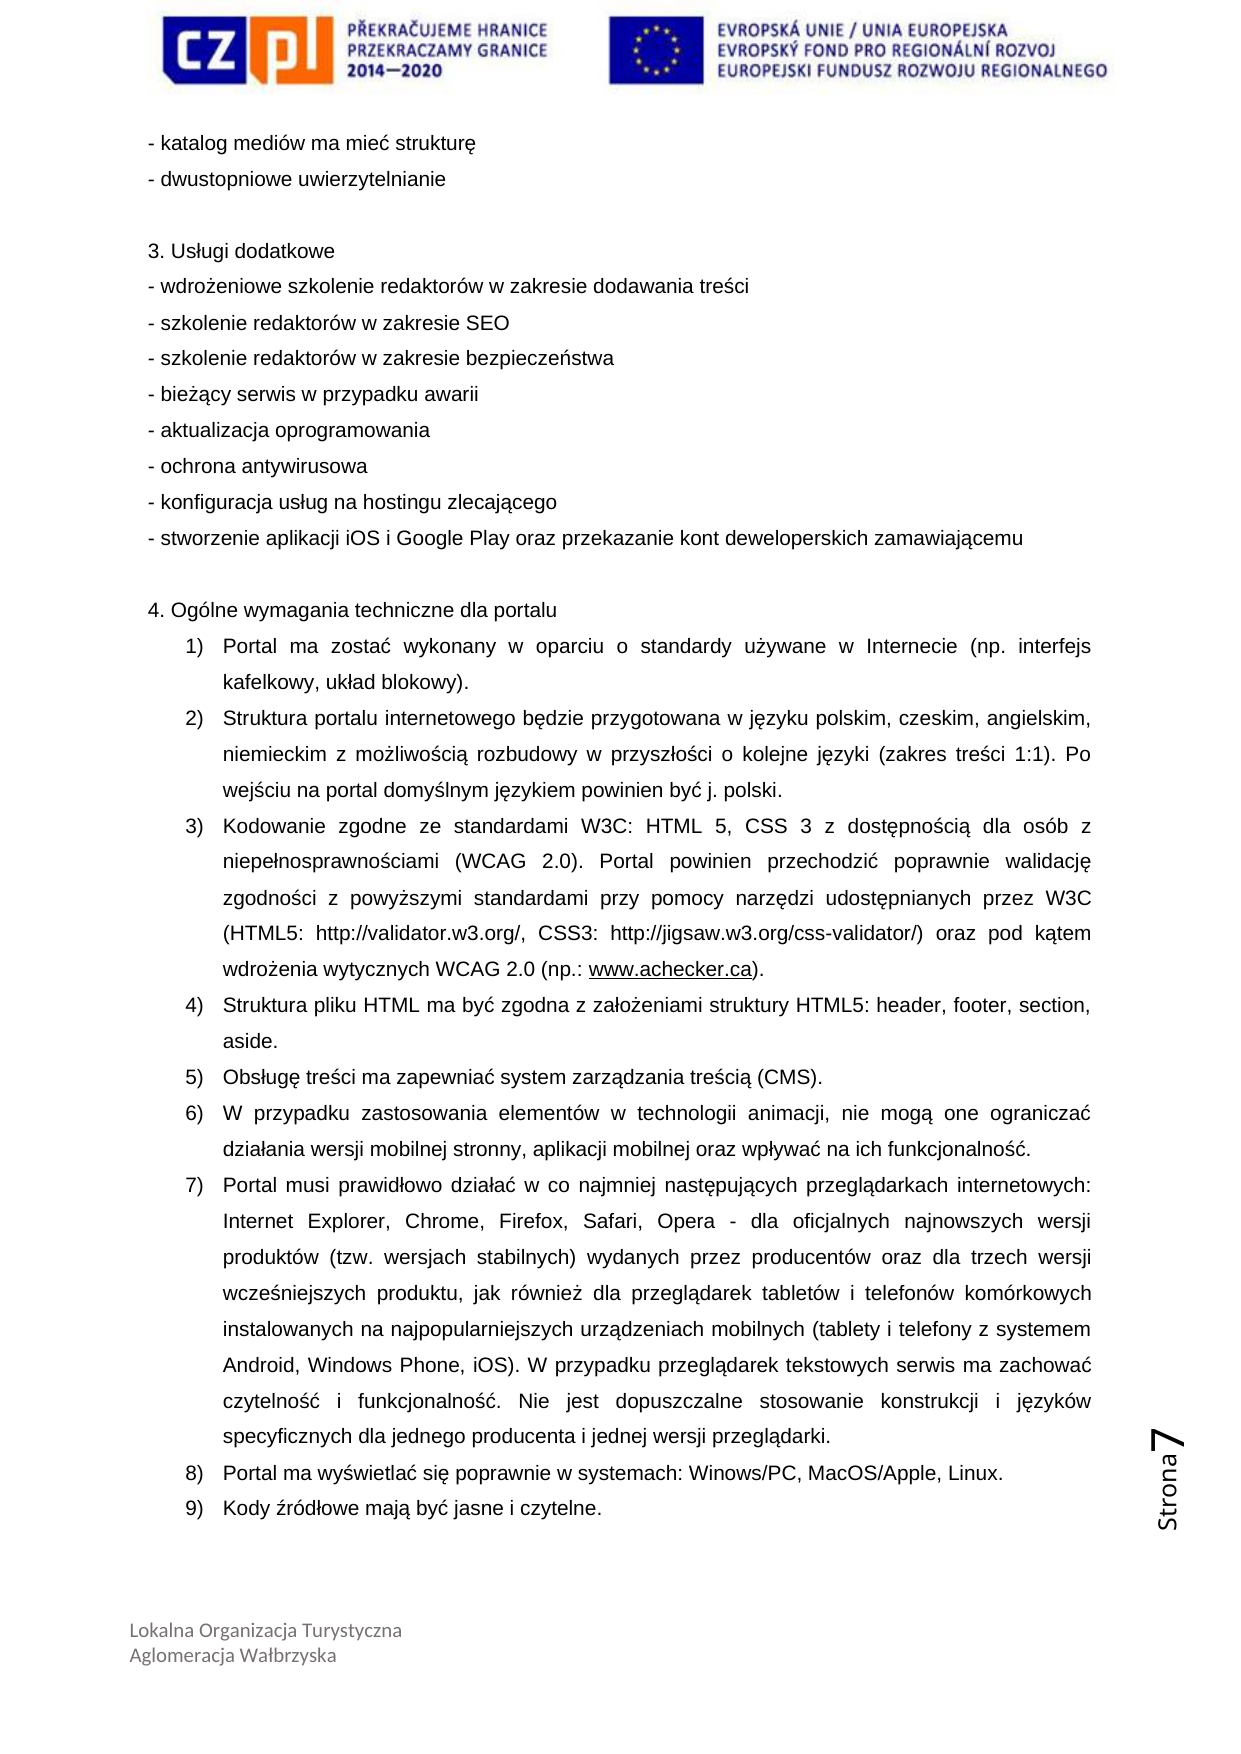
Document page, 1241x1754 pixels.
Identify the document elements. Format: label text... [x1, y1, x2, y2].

list Portal musi prawidłowo działać w co najmniej następujących przeglądarkach internetowych: Internet Explorer, Chrome, Firefox, Safari, Opera - dla oficjalnych najnowszych wersji produktów (tzw. wersjach stabilnych) wydanych przez producentów oraz dla trzech wersji wcześniejszych produktu, jak również dla przeglądarek tabletów i telefonów komórkowych instalowanych na najpopularniejszych urządzeniach mobilnych (tablety i telefony z systemem Android, Windows Phone, iOS). W przypadku przeglądarek tekstowych serwis ma zachować czytelność i funkcjonalność. Nie jest dopuszczalne stosowanie konstrukcji i języków specyficznych dla jednego producenta i jednej wersji przeglądarki. [185, 1173, 1092, 1448]
text 4. Ogólne wymagania techniczne dla portalu [148, 598, 1092, 622]
list Portal ma wyświetlać się poprawnie w systemach: Winows/PC, MacOS/Apple, Linux. [185, 1460, 1092, 1484]
text - bieżący serwis w przypadku awarii [148, 382, 1092, 406]
text - wdrożeniowe szkolenie redaktorów w zakresie dodawania treści [148, 274, 1092, 298]
list Kody źródłowe mają być jasne i czytelne. [185, 1496, 1092, 1520]
list Obsługę treści ma zapewniać system zarządzania treścią (CMS). [185, 1065, 1092, 1089]
list Portal ma zostać wykonany w oparciu o standardy używane w Internecie (np. interfejs kafelkowy, układ blokowy). [185, 634, 1092, 694]
text - dwustopniowe uwierzytelnianie [148, 167, 1092, 191]
text - szkolenie redaktorów w zakresie SEO [148, 310, 1092, 334]
text - ochrona antywirusowa [148, 454, 1092, 478]
picture [147, 0, 1123, 100]
list W przypadku zastosowania elementów w technologii animacji, nie mogą one ograniczać działania wersji mobilnej stronny, aplikacji mobilnej oraz wpływać na ich funkcjonalność. [185, 1101, 1092, 1161]
text - aktualizacja oprogramowania [148, 418, 1092, 442]
text - szkolenie redaktorów w zakresie bezpieczeństwa [148, 346, 1092, 370]
list Struktura pliku HTML ma być zgodna z założeniami struktury HTML5: header, footer, section, aside. [185, 993, 1092, 1053]
list Struktura portalu internetowego będzie przygotowana w języku polskim, czeskim, angielskim, niemieckim z możliwością rozbudowy w przyszłości o kolejne języki (zakres treści 1:1). Po wejściu na portal domyślnym językiem powinien być j. polski. [185, 706, 1092, 801]
text - stworzenie aplikacji iOS i Google Play oraz przekazanie kont deweloperskich zamawiającemu [148, 526, 1092, 550]
text 3. Usługi dodatkowe [148, 238, 1092, 262]
text - katalog mediów ma mieć strukturę [148, 131, 1092, 154]
text - konfiguracja usług na hostingu zlecającego [148, 490, 1092, 514]
list Kodowanie zgodne ze standardami W3C: HTML 5, CSS 3 z dostępnością dla osób z niepełnosprawnościami (WCAG 2.0). Portal powinien przechodzić poprawnie walidację zgodności z powyższymi standardami przy pomocy narzędzi udostępnianych przez W3C (HTML5: http://validator.w3.org/, CSS3: http://jigsaw.w3.org/css-validator/) oraz pod kątem wdrożenia wytycznych WCAG 2.0 (np.: www.achecker.ca). [185, 813, 1092, 981]
